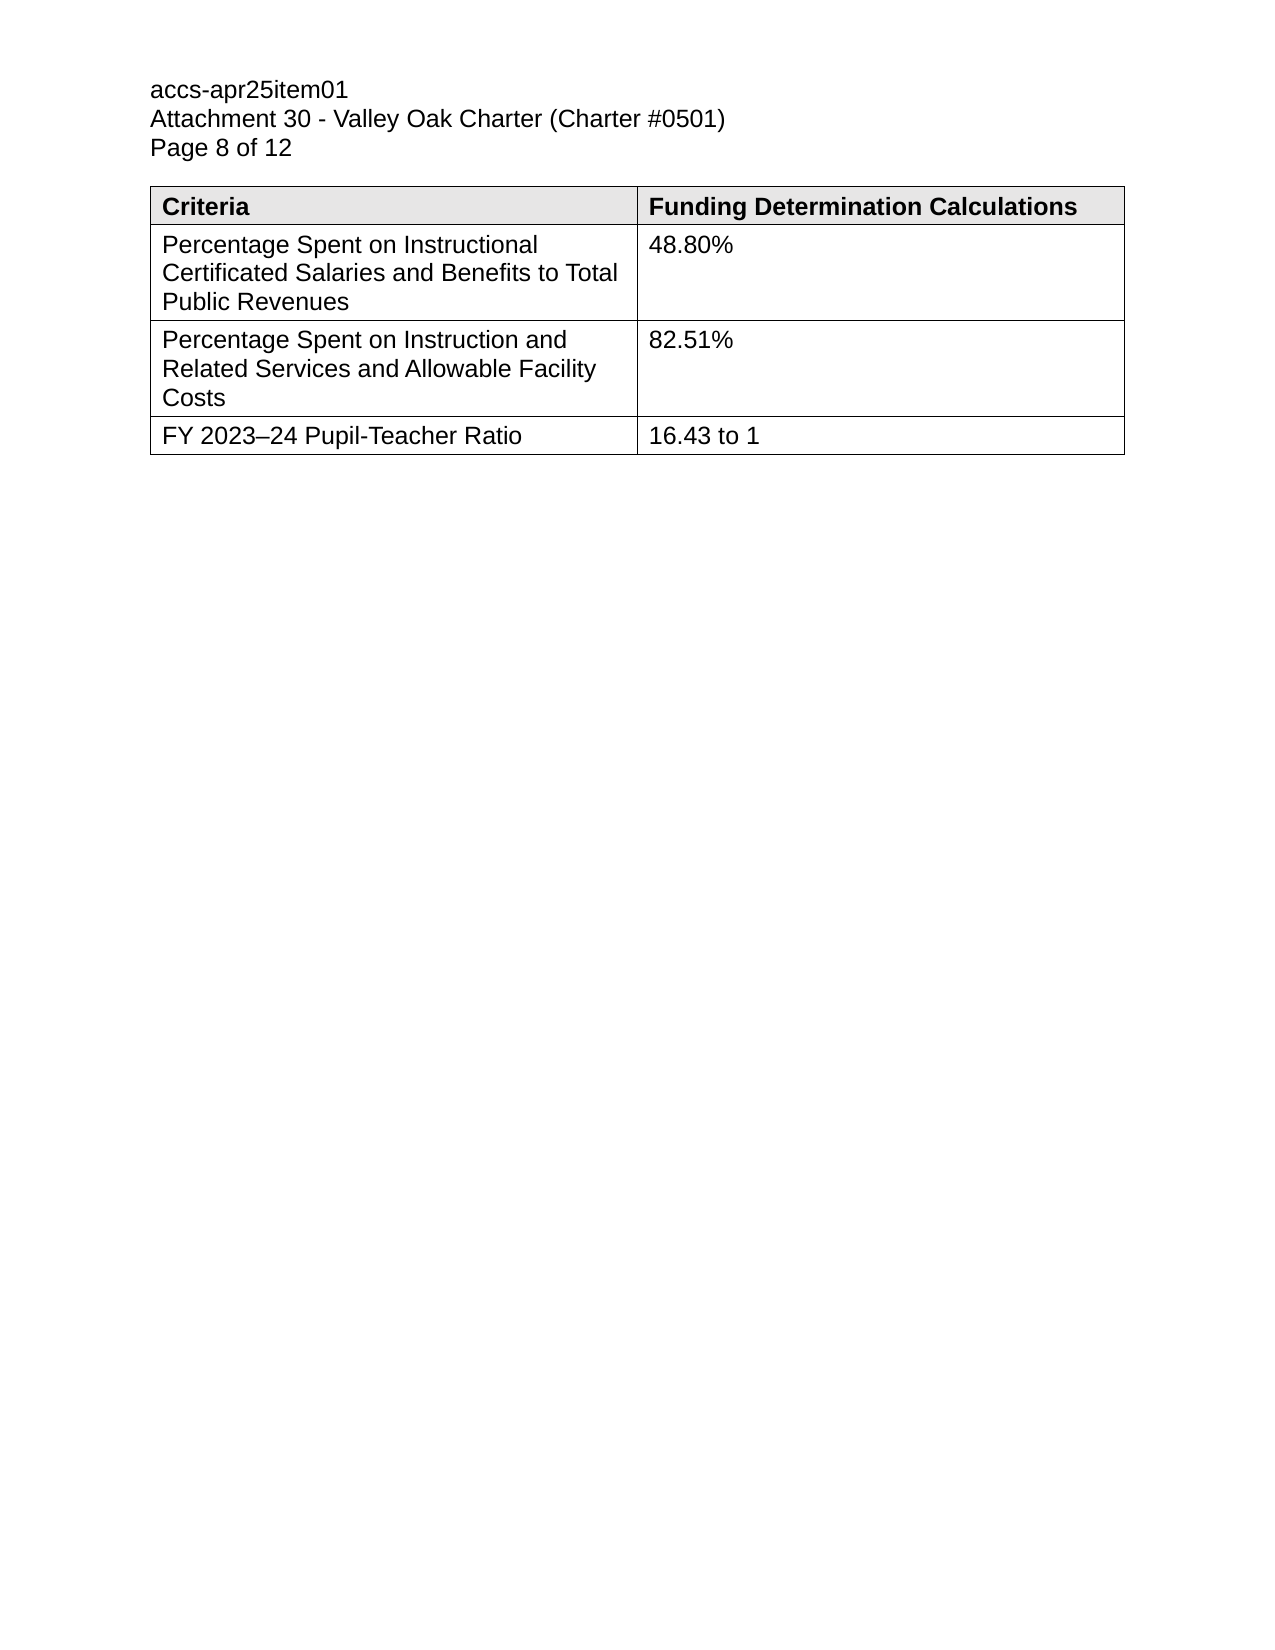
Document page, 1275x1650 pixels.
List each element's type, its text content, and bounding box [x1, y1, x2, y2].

table_cell FY 2023–24 Pupil-Teacher Ratio [151, 417, 637, 454]
table_cell Percentage Spent on Instruction and Related Services and Allowable Facility Costs [151, 321, 637, 416]
table_header Funding Determination Calculations [638, 187, 1124, 224]
table_cell Percentage Spent on Instructional Certificated Salaries and Benefits to Total Public Revenues [151, 225, 637, 320]
table_cell 48.80% [638, 225, 1124, 320]
table_header Criteria [151, 187, 637, 224]
table_cell 16.43 to 1 [638, 417, 1124, 454]
table_cell 82.51% [638, 321, 1124, 416]
